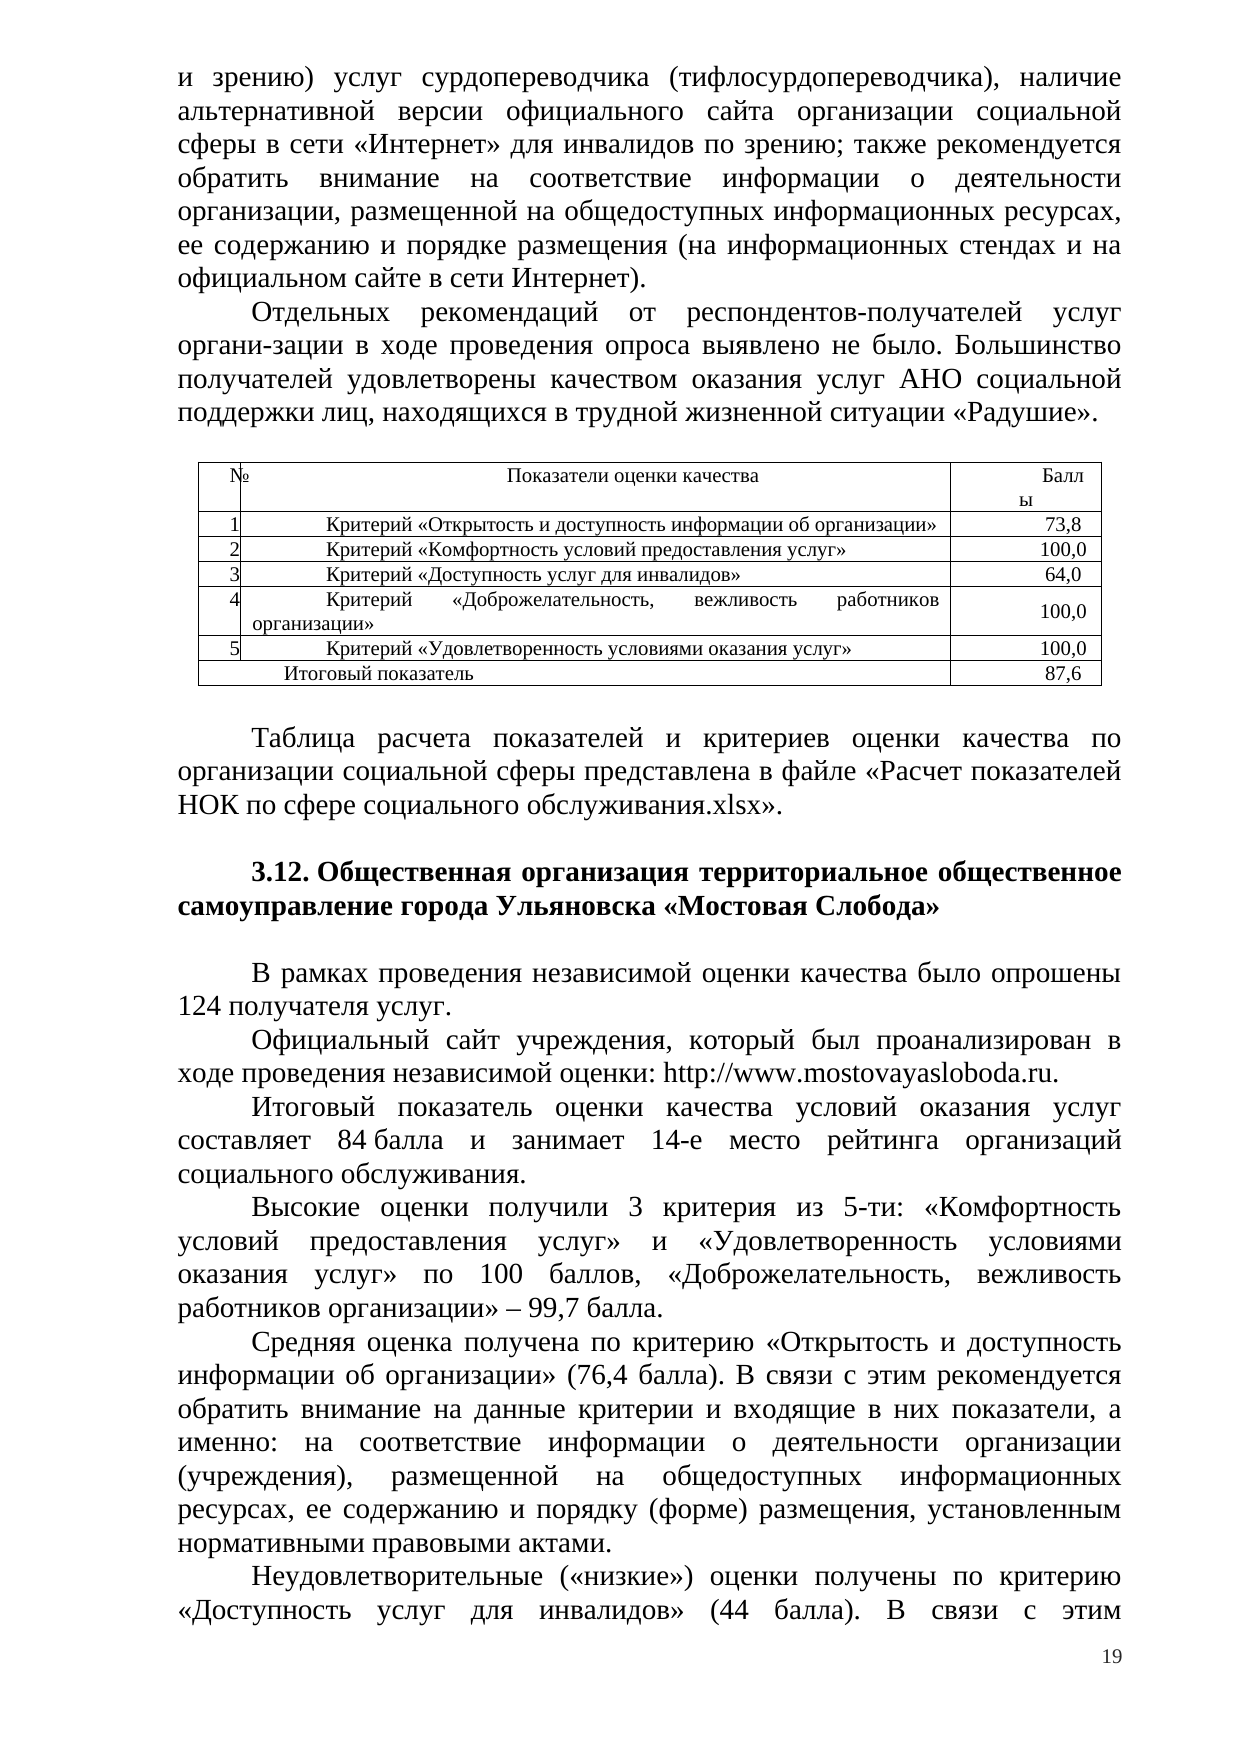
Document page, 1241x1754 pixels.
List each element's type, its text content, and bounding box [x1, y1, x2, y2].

text Средняя оценка получена по критерию «Открытость и доступность информации об организации» (76,4 балла). В связи с этим рекомендуется обратить внимание на данные критерии и входящие в них показатели, а именно: на соответствие информации о деятельности организации (учреждения), размещенной на общедоступных информационных ресурсах, ее содержанию и порядку (форме) размещения, установленным нормативными правовыми актами. [177, 1324, 1122, 1558]
table_header Баллы [951, 463, 1101, 511]
table_cell 1 [199, 512, 240, 536]
table_header Показатели оценки качества [241, 463, 950, 511]
table_cell 100,0 [951, 636, 1101, 660]
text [177, 1558, 1122, 1626]
table_cell 64,0 [951, 562, 1101, 586]
table_cell 100,0 [951, 537, 1101, 561]
table_cell 4 [199, 587, 240, 635]
table_cell Критерий «Доступность услуг для инвалидов» [241, 562, 950, 586]
table_cell 87,6 [951, 661, 1101, 685]
text Таблица расчета показателей и критериев оценки качества по организации социальной сферы представлена в файле «Расчет показателей НОК по сфере социального обслуживания.xlsx». [177, 720, 1122, 821]
table_cell 73,8 [951, 512, 1101, 536]
text В рамках проведения независимой оценки качества было опрошены 124 получателя услуг. [177, 955, 1122, 1022]
text Официальный сайт учреждения, который был проанализирован в ходе проведения независимой оценки: http://www.mostovayasloboda.ru. [177, 1022, 1122, 1089]
table_cell 5 [199, 636, 240, 660]
table_cell 2 [199, 537, 240, 561]
table_cell Критерий «Доброжелательность, вежливость работников организации» [241, 587, 950, 635]
table_header № [199, 463, 240, 511]
table_cell Итоговый показатель [199, 661, 950, 685]
table_cell Критерий «Комфортность условий предоставления услуг» [241, 537, 950, 561]
text Отдельных рекомендаций от респондентов-получателей услуг органи-зации в ходе проведения опроса выявлено не было. Большинство получателей удовлетворены качеством оказания услуг АНО социальной поддержки лиц, находящихся в трудной жизненной ситуации «Радушие». [177, 294, 1122, 428]
text Высокие оценки получили 3 критерия из 5-ти: «Комфортность условий предоставления услуг» и «Удовлетворенность условиями оказания услуг» по 100 баллов, «Доброжелательность, вежливость работников организации» – 99,7 балла. [177, 1189, 1122, 1324]
text Итоговый показатель оценки качества условий оказания услуг составляет 84 балла и занимает 14-е место рейтинга организаций социального обслуживания. [177, 1089, 1122, 1189]
table_cell Критерий «Удовлетворенность условиями оказания услуг» [241, 636, 950, 660]
table_cell Критерий «Открытость и доступность информации об организации» [241, 512, 950, 536]
text 3.12. Общественная организация территориальное общественное самоуправление города Ульяновска «Мостовая Слобода» [177, 854, 1122, 921]
table_cell 3 [199, 562, 240, 586]
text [177, 59, 1122, 294]
table_cell 100,0 [951, 587, 1101, 635]
